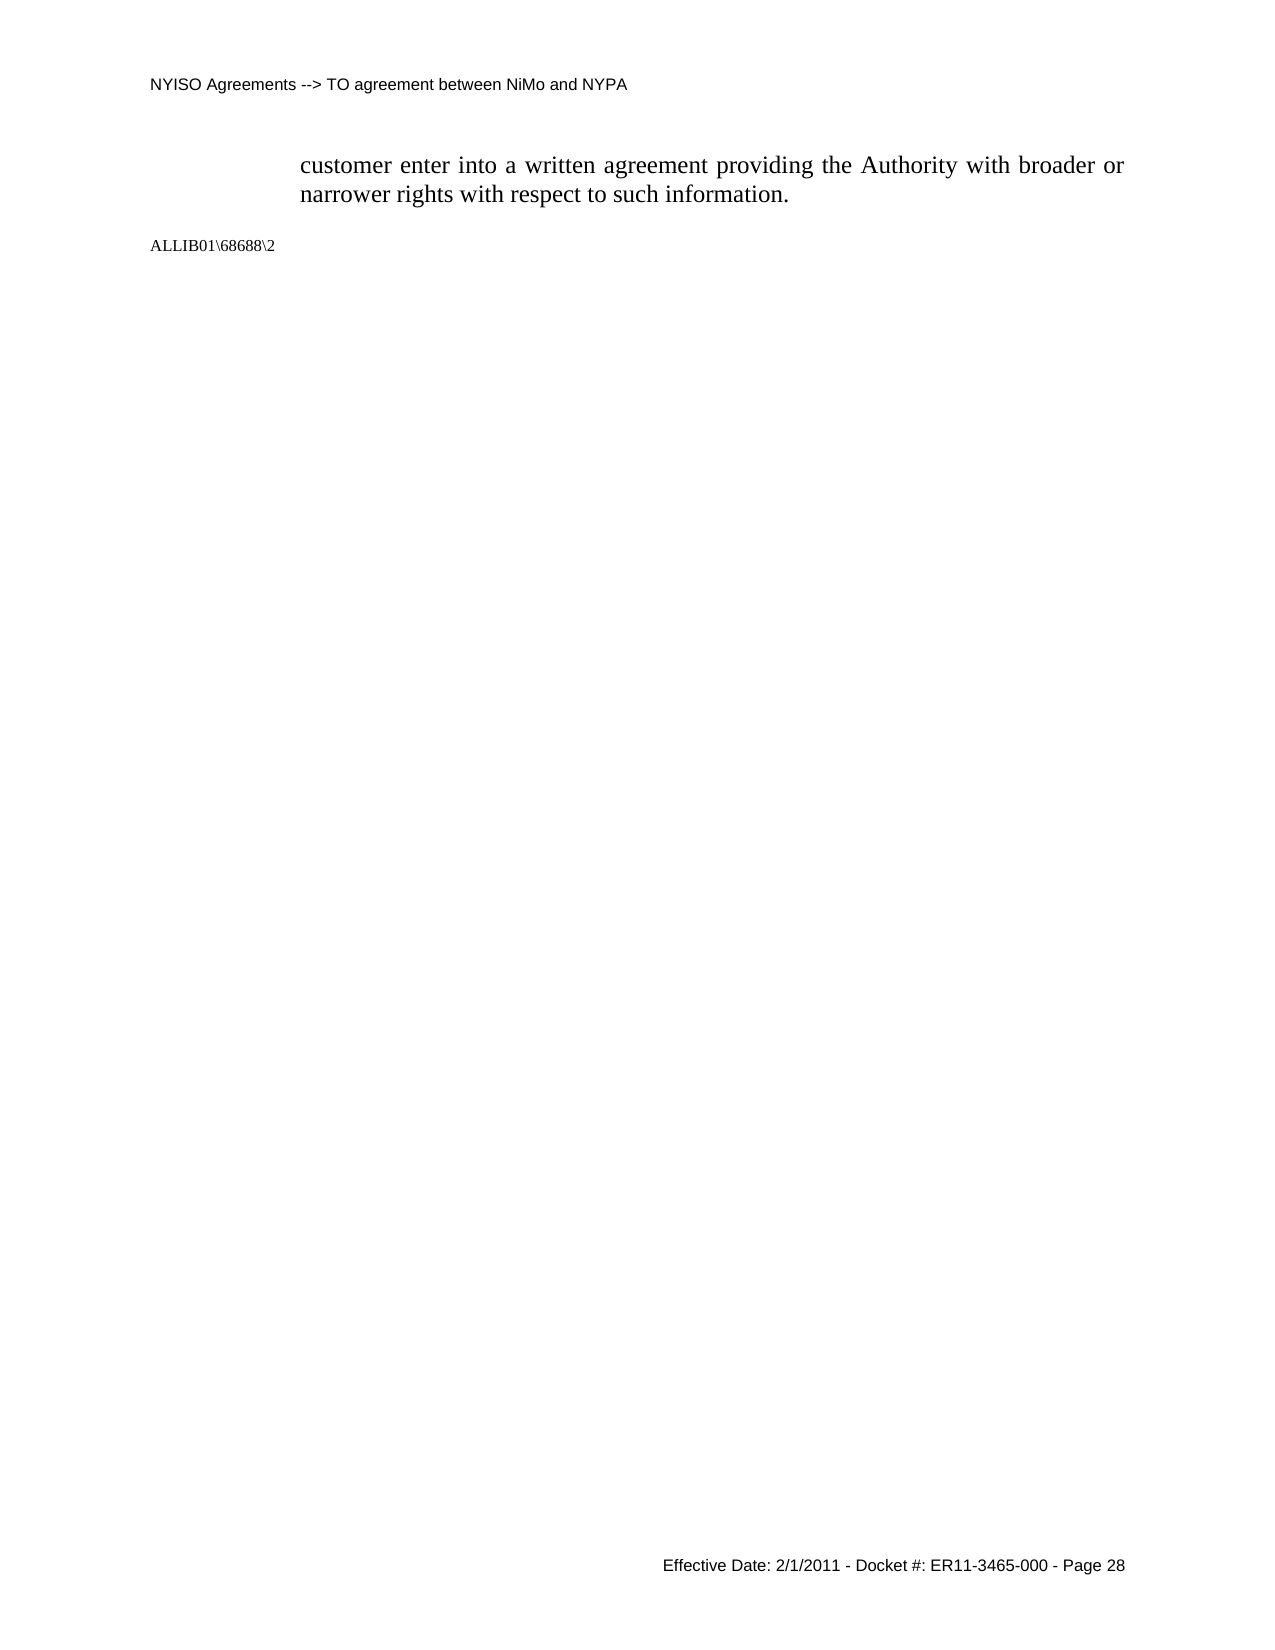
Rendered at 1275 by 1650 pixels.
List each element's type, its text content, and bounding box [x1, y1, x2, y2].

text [225, 150, 1125, 207]
text ALLIB01\68688\2 [150, 236, 1125, 255]
